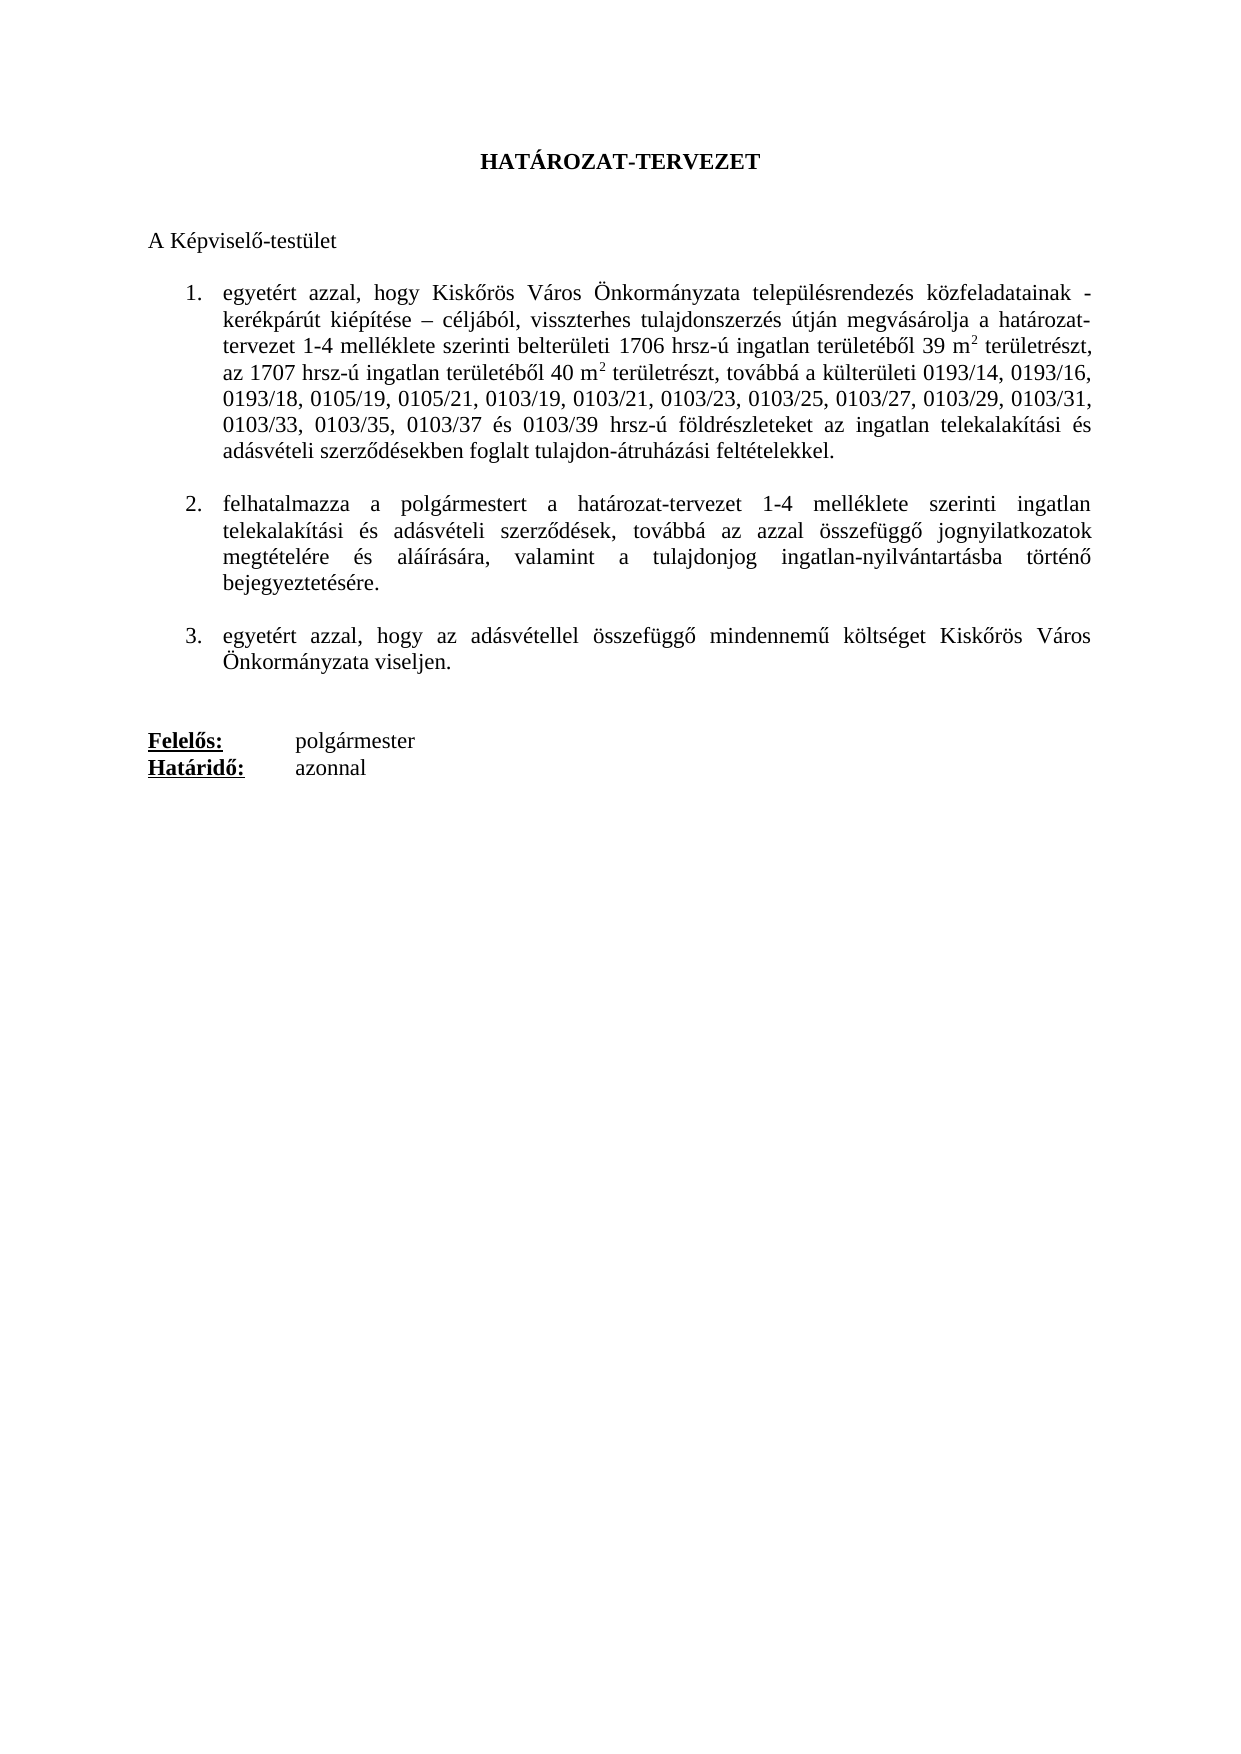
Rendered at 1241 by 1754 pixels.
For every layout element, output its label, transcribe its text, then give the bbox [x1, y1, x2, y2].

list felhatalmazza a polgármestert a határozat-tervezet 1-4 melléklete szerinti ingatlan telekalakítási és adásvételi szerződések, továbbá az azzal összefüggő jognyilatkozatok megtételére és aláírására, valamint a tulajdonjog ingatlan-nyilvántartásba történő bejegyeztetésére. [185, 490, 1092, 596]
text A Képviselő-testület [148, 227, 1092, 253]
text Felelős: polgármester [148, 727, 1092, 754]
list egyetért azzal, hogy az adásvétellel összefüggő mindennemű költséget Kiskőrös Város Önkormányzata viseljen. [185, 622, 1092, 675]
list egyetért azzal, hogy Kiskőrös Város Önkormányzata településrendezés közfeladatainak - kerékpárút kiépítése – céljából, visszterhes tulajdonszerzés útján megvásárolja a határozat-tervezet 1-4 melléklete szerinti belterületi 1706 hrsz-ú ingatlan területéből 39 m2 területrészt, az 1707 hrsz-ú ingatlan területéből 40 m2 területrészt, továbbá a külterületi 0193/14, 0193/16, 0193/18, 0105/19, 0105/21, 0103/19, 0103/21, 0103/23, 0103/25, 0103/27, 0103/29, 0103/31, 0103/33, 0103/35, 0103/37 és 0103/39 hrsz-ú földrészleteket az ingatlan telekalakítási és adásvételi szerződésekben foglalt tulajdon-átruházási feltételekkel. [185, 279, 1092, 464]
subtitle HATÁROZAT-TERVEZET [148, 148, 1092, 174]
text Határidő: azonnal [148, 754, 1092, 780]
